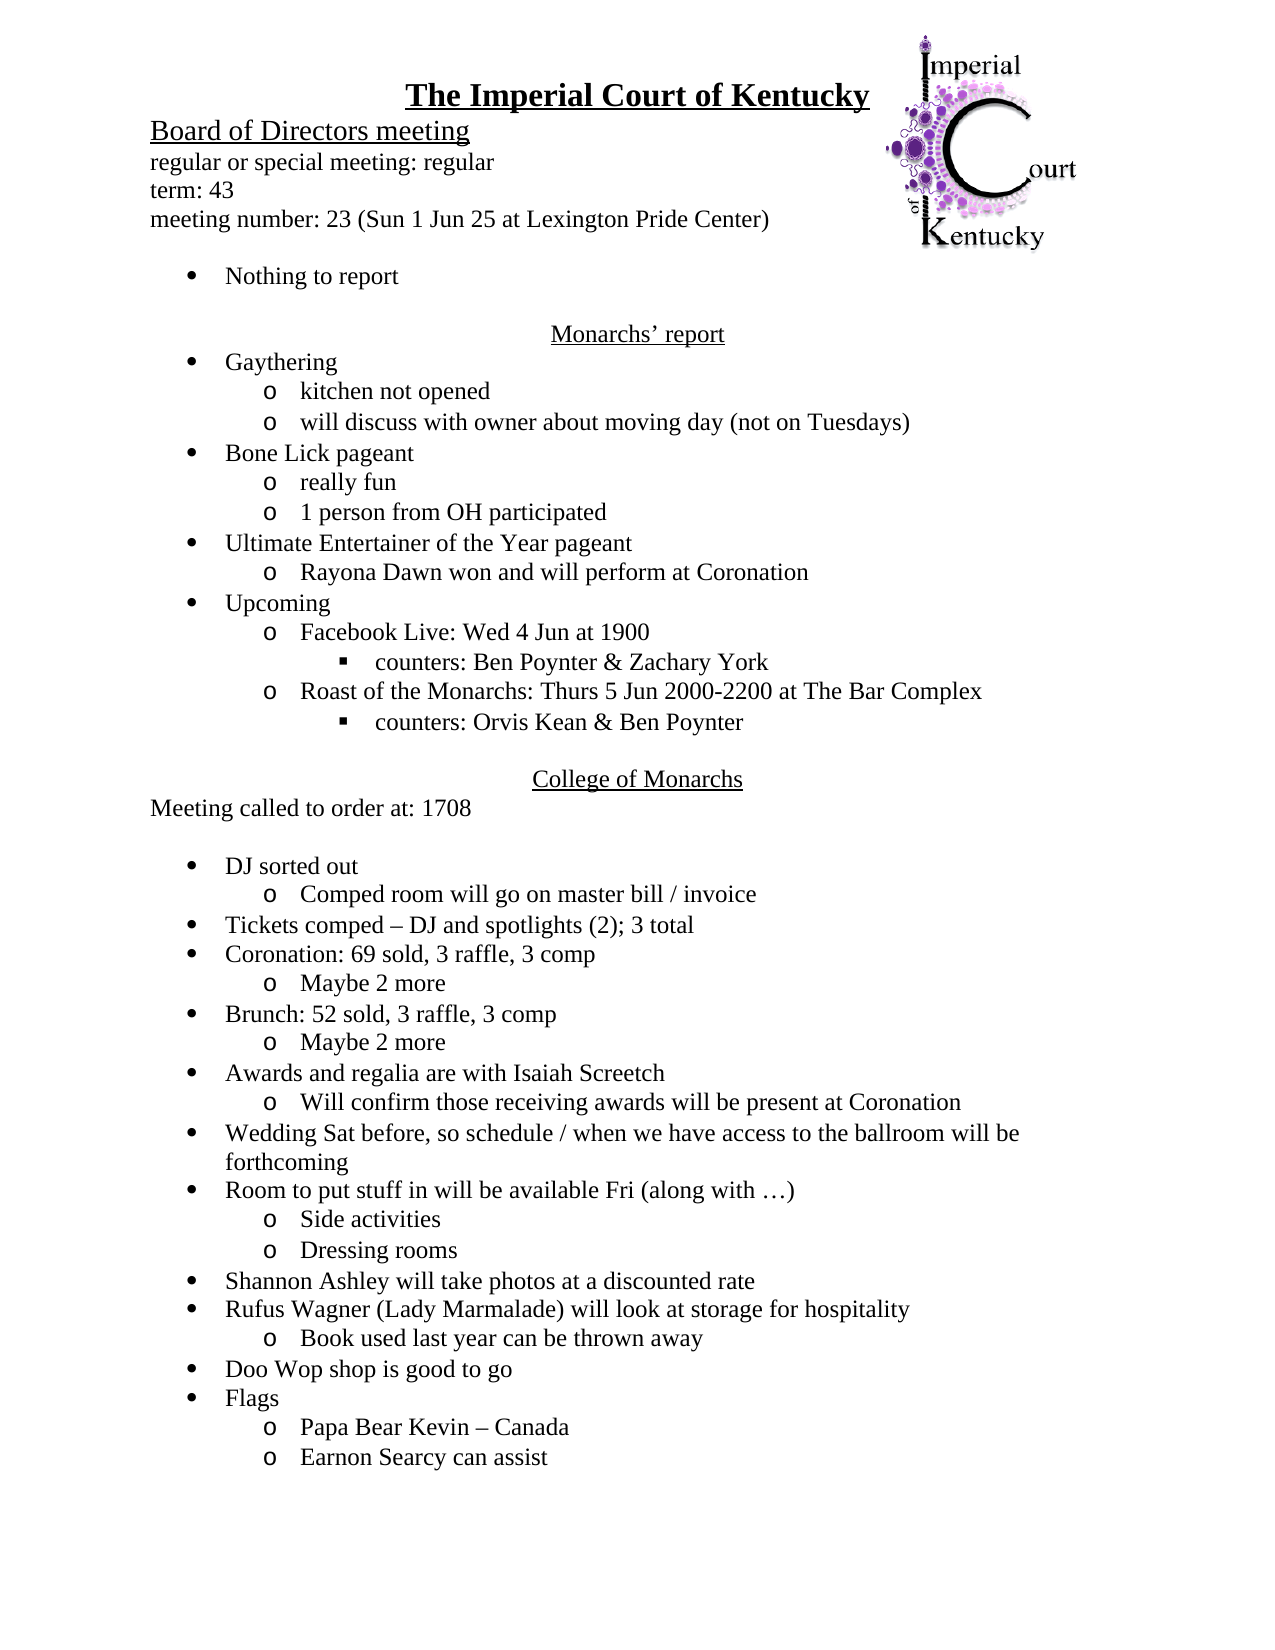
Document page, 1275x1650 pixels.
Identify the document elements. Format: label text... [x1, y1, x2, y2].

list Brunch: 52 sold, 3 raffle, 3 comp [187, 999, 1125, 1027]
text College of Monarchs [150, 764, 1125, 793]
list 1 person from OH participated [262, 497, 1125, 528]
list Nothing to report [187, 261, 1125, 290]
list Wedding Sat before, so schedule / when we have access to the ballroom will be forthcoming [187, 1118, 1125, 1175]
list Shannon Ashley will take photos at a discounted rate [187, 1266, 1125, 1294]
list Tickets comped – DJ and spotlights (2); 3 total [187, 910, 1125, 939]
list Papa Bear Kevin – Canada [262, 1412, 1125, 1442]
list Gaythering [187, 347, 1125, 376]
list Upcoming [187, 588, 1125, 617]
list Facebook Live: Wed 4 Jun at 1900 [262, 617, 1125, 647]
list Room to put stuff in will be available Fri (along with …) [187, 1175, 1125, 1204]
list Comped room will go on master bill / invoice [262, 879, 1125, 910]
list Earnon Searcy can assist [262, 1442, 1125, 1473]
text Monarchs’ report [150, 319, 1125, 347]
list Dressing rooms [262, 1235, 1125, 1266]
list Roast of the Monarchs: Thurs 5 Jun 2000-2200 at The Bar Complex [262, 676, 1125, 707]
list counters: Ben Poynter & Zachary York [337, 647, 1125, 676]
list Will confirm those receiving awards will be present at Coronation [262, 1087, 1125, 1118]
list Coronation: 69 sold, 3 raffle, 3 comp [187, 939, 1125, 968]
list Maybe 2 more [262, 1027, 1125, 1058]
list Doo Wop shop is good to go [187, 1354, 1125, 1383]
list counters: Orvis Kean & Ben Poynter [337, 707, 1125, 736]
picture [838, 0, 1124, 261]
list Side activities [262, 1204, 1125, 1235]
list Rufus Wagner (Lady Marmalade) will look at storage for hospitality [187, 1294, 1125, 1323]
list Bone Lick pageant [187, 438, 1125, 467]
list DJ sorted out [187, 851, 1125, 879]
list will discuss with owner about moving day (not on Tuesdays) [262, 407, 1125, 438]
list really fun [262, 467, 1125, 497]
list Flags [187, 1383, 1125, 1412]
list kitchen not opened [262, 376, 1125, 407]
list Book used last year can be thrown away [262, 1323, 1125, 1354]
list Maybe 2 more [262, 968, 1125, 999]
list Ultimate Entertainer of the Year pageant [187, 528, 1125, 557]
text Meeting called to order at: 1708 [150, 793, 1125, 822]
list Awards and regalia are with Isaiah Screetch [187, 1058, 1125, 1087]
list Rayona Dawn won and will perform at Coronation [262, 557, 1125, 588]
